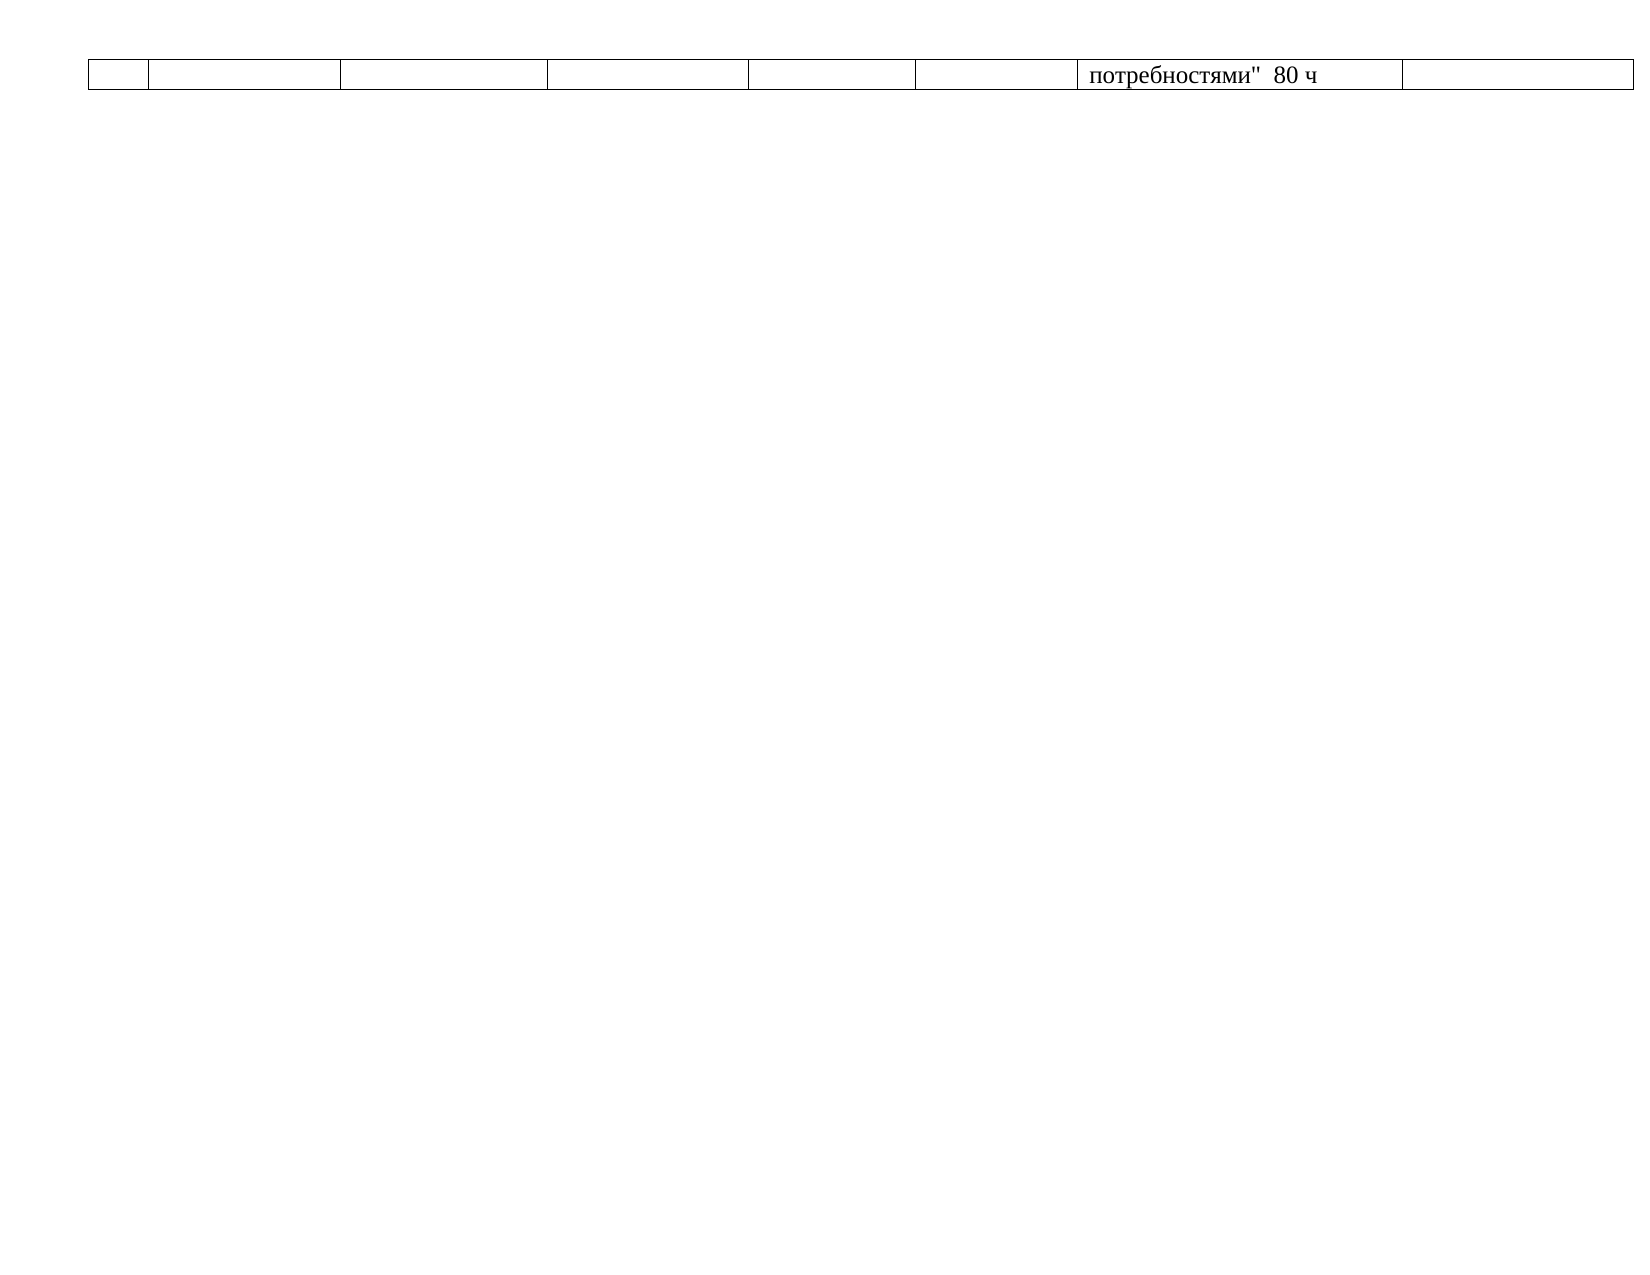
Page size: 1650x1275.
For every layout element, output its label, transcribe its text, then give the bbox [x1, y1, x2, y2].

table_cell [749, 60, 915, 89]
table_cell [916, 60, 1077, 89]
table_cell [1078, 60, 1402, 89]
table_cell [341, 60, 547, 89]
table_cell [149, 60, 340, 89]
table_cell 82 [89, 60, 148, 89]
table_cell [548, 60, 748, 89]
table_cell [1403, 60, 1633, 89]
